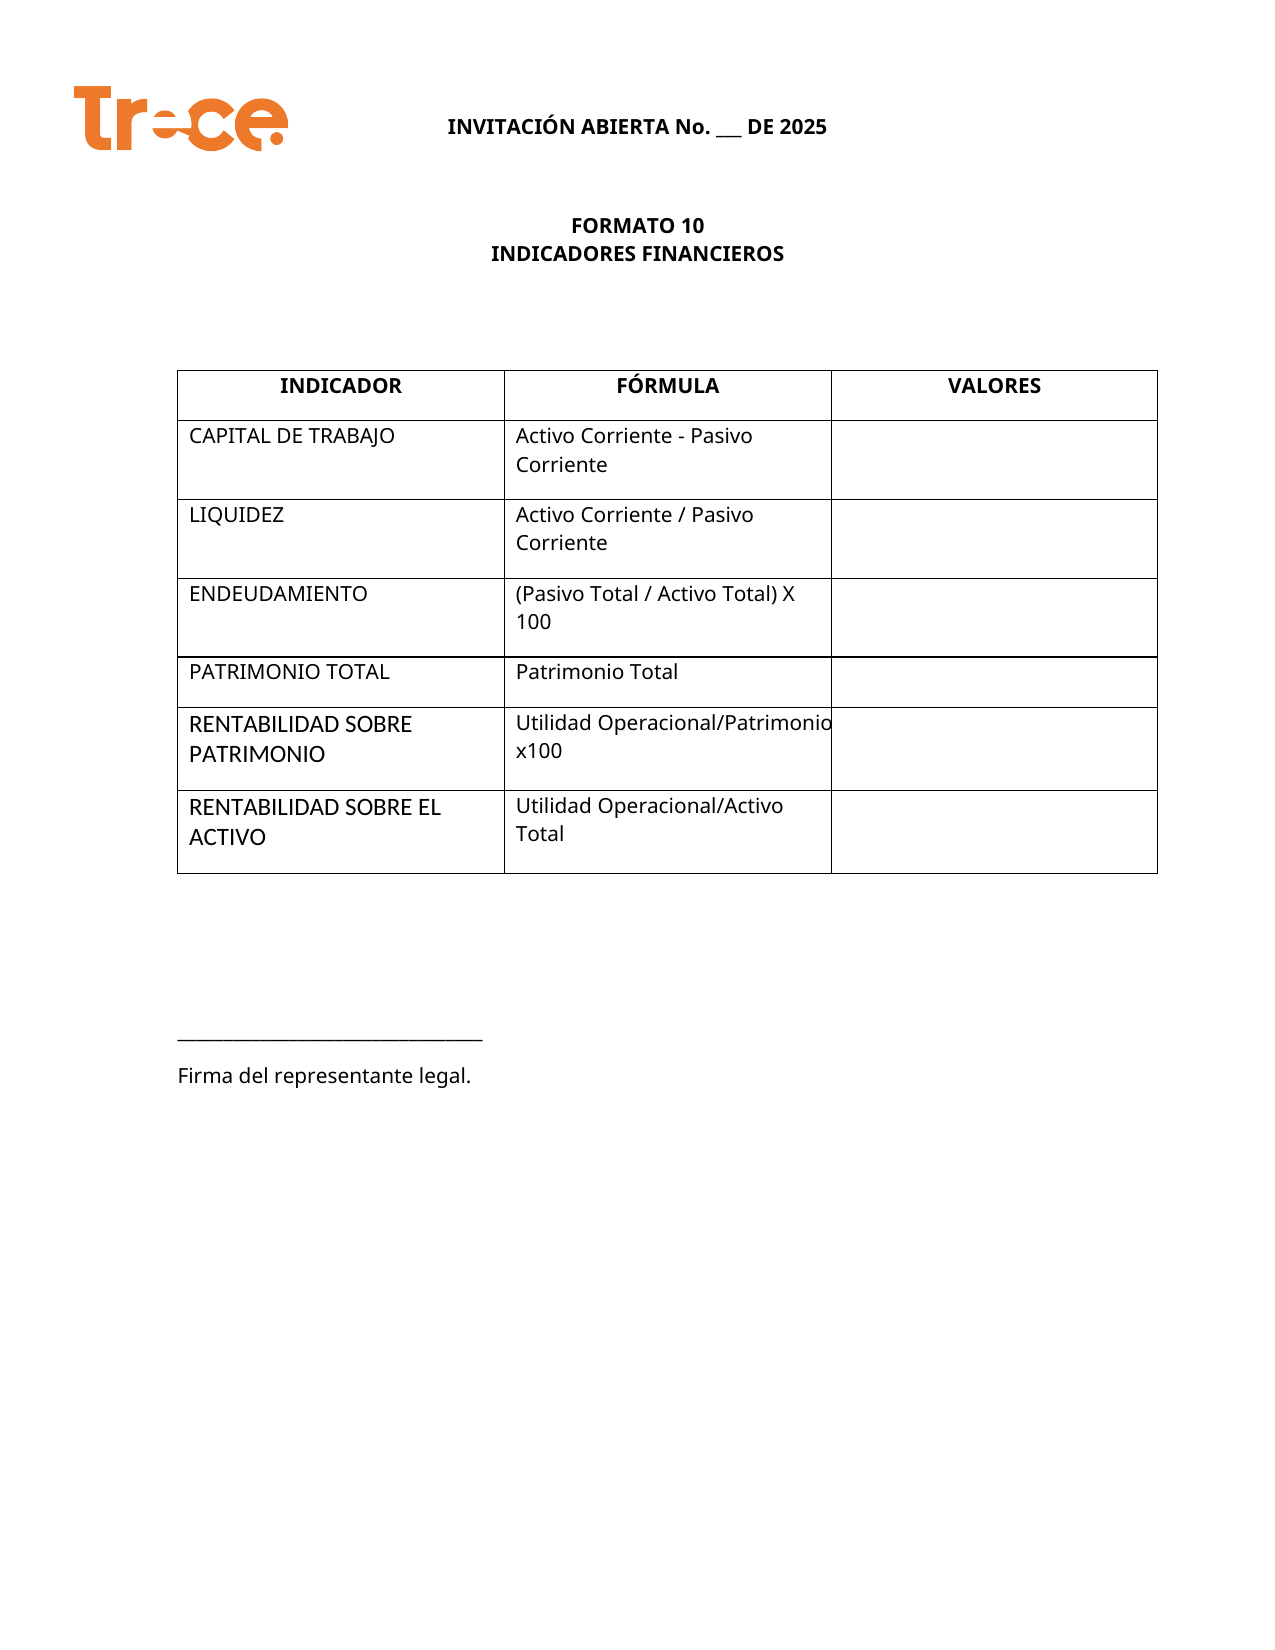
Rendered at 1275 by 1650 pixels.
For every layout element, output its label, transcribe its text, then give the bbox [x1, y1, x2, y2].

table_cell ENDEUDAMIENTO [178, 579, 504, 656]
table_cell Activo Corriente - Pasivo Corriente [505, 421, 831, 499]
table_cell Activo Corriente / Pasivo Corriente [505, 500, 831, 578]
table_cell [832, 708, 1157, 790]
table_cell (Pasivo Total / Activo Total) X 100 [505, 579, 831, 656]
table_header FÓRMULA [505, 371, 831, 420]
table_cell Patrimonio Total [505, 658, 831, 707]
table_cell [832, 421, 1157, 499]
table_cell Utilidad Operacional/Activo Total [505, 791, 831, 873]
table_header INDICADOR [178, 371, 504, 420]
text FORMATO 10 [177, 211, 1098, 239]
text _________________________________ [177, 1016, 1098, 1044]
table_cell PATRIMONIO TOTAL [178, 658, 504, 707]
text Firma del representante legal. [177, 1061, 1098, 1089]
table_cell RENTABILIDAD SOBRE EL ACTIVO [178, 791, 504, 873]
table_cell [832, 579, 1157, 656]
table_header VALORES [832, 371, 1157, 420]
table_cell RENTABILIDAD SOBRE PATRIMONIO [178, 708, 504, 790]
table_cell [832, 658, 1157, 707]
table_cell [832, 791, 1157, 873]
table_cell CAPITAL DE TRABAJO [178, 421, 504, 499]
text INDICADORES FINANCIEROS [177, 239, 1098, 268]
picture [61, 74, 300, 163]
table_cell [832, 500, 1157, 578]
table_cell Utilidad Operacional/Patrimonio o x100 [505, 708, 831, 790]
table_cell LIQUIDEZ [178, 500, 504, 578]
